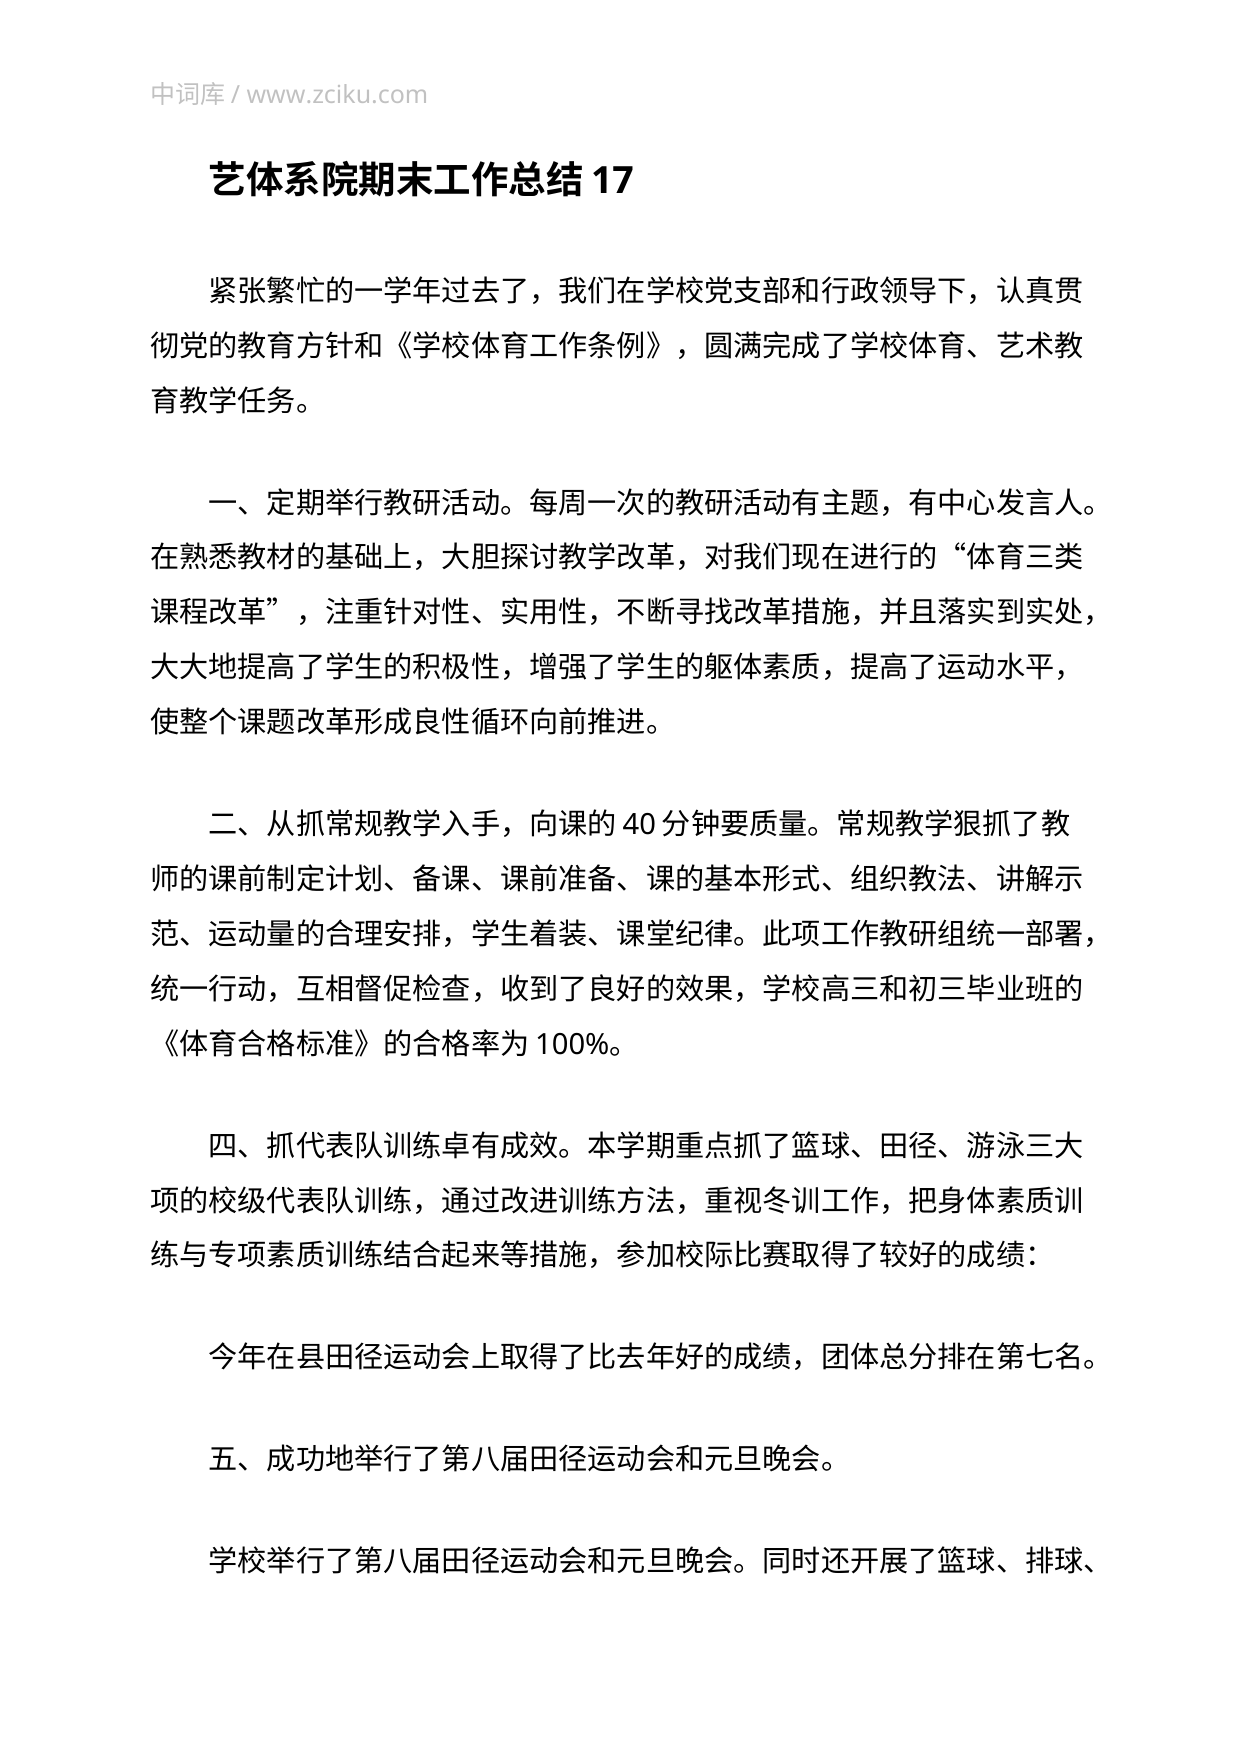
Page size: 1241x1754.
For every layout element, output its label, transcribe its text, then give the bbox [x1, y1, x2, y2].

text 艺体系院期末工作总结17 [150, 150, 1090, 204]
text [150, 1537, 1090, 1579]
text 五、成功地举行了第八届田径运动会和元旦晚会。 [150, 1436, 1090, 1478]
text 四、抓代表队训练卓有成效。本学期重点抓了篮球、田径、游泳三大项的校级代表队训练，通过改进训练方法，重视冬训工作，把身体素质训练与专项素质训练结合起来等措施，参加校际比赛取得了较好的成绩： [150, 1122, 1090, 1274]
text 今年在县田径运动会上取得了比去年好的成绩，团体总分排在第七名。 [150, 1334, 1090, 1376]
text 紧张繁忙的一学年过去了，我们在学校党支部和行政领导下，认真贯彻党的教育方针和《学校体育工作条例》，圆满完成了学校体育、艺术教育教学任务。 [150, 268, 1090, 420]
text 一、定期举行教研活动。每周一次的教研活动有主题，有中心发言人。在熟悉教材的基础上，大胆探讨教学改革，对我们现在进行的“体育三类课程改革”，注重针对性、实用性，不断寻找改革措施，并且落实到实处，大大地提高了学生的积极性，增强了学生的躯体素质，提高了运动水平，使整个课题改革形成良性循环向前推进。 [150, 479, 1090, 741]
text 二、从抓常规教学入手，向课的40分钟要质量。常规教学狠抓了教师的课前制定计划、备课、课前准备、课的基本形式、组织教法、讲解示范、运动量的合理安排，学生着装、课堂纪律。此项工作教研组统一部署，统一行动，互相督促检查，收到了良好的效果，学校高三和初三毕业班的《体育合格标准》的合格率为100%。 [150, 801, 1090, 1063]
